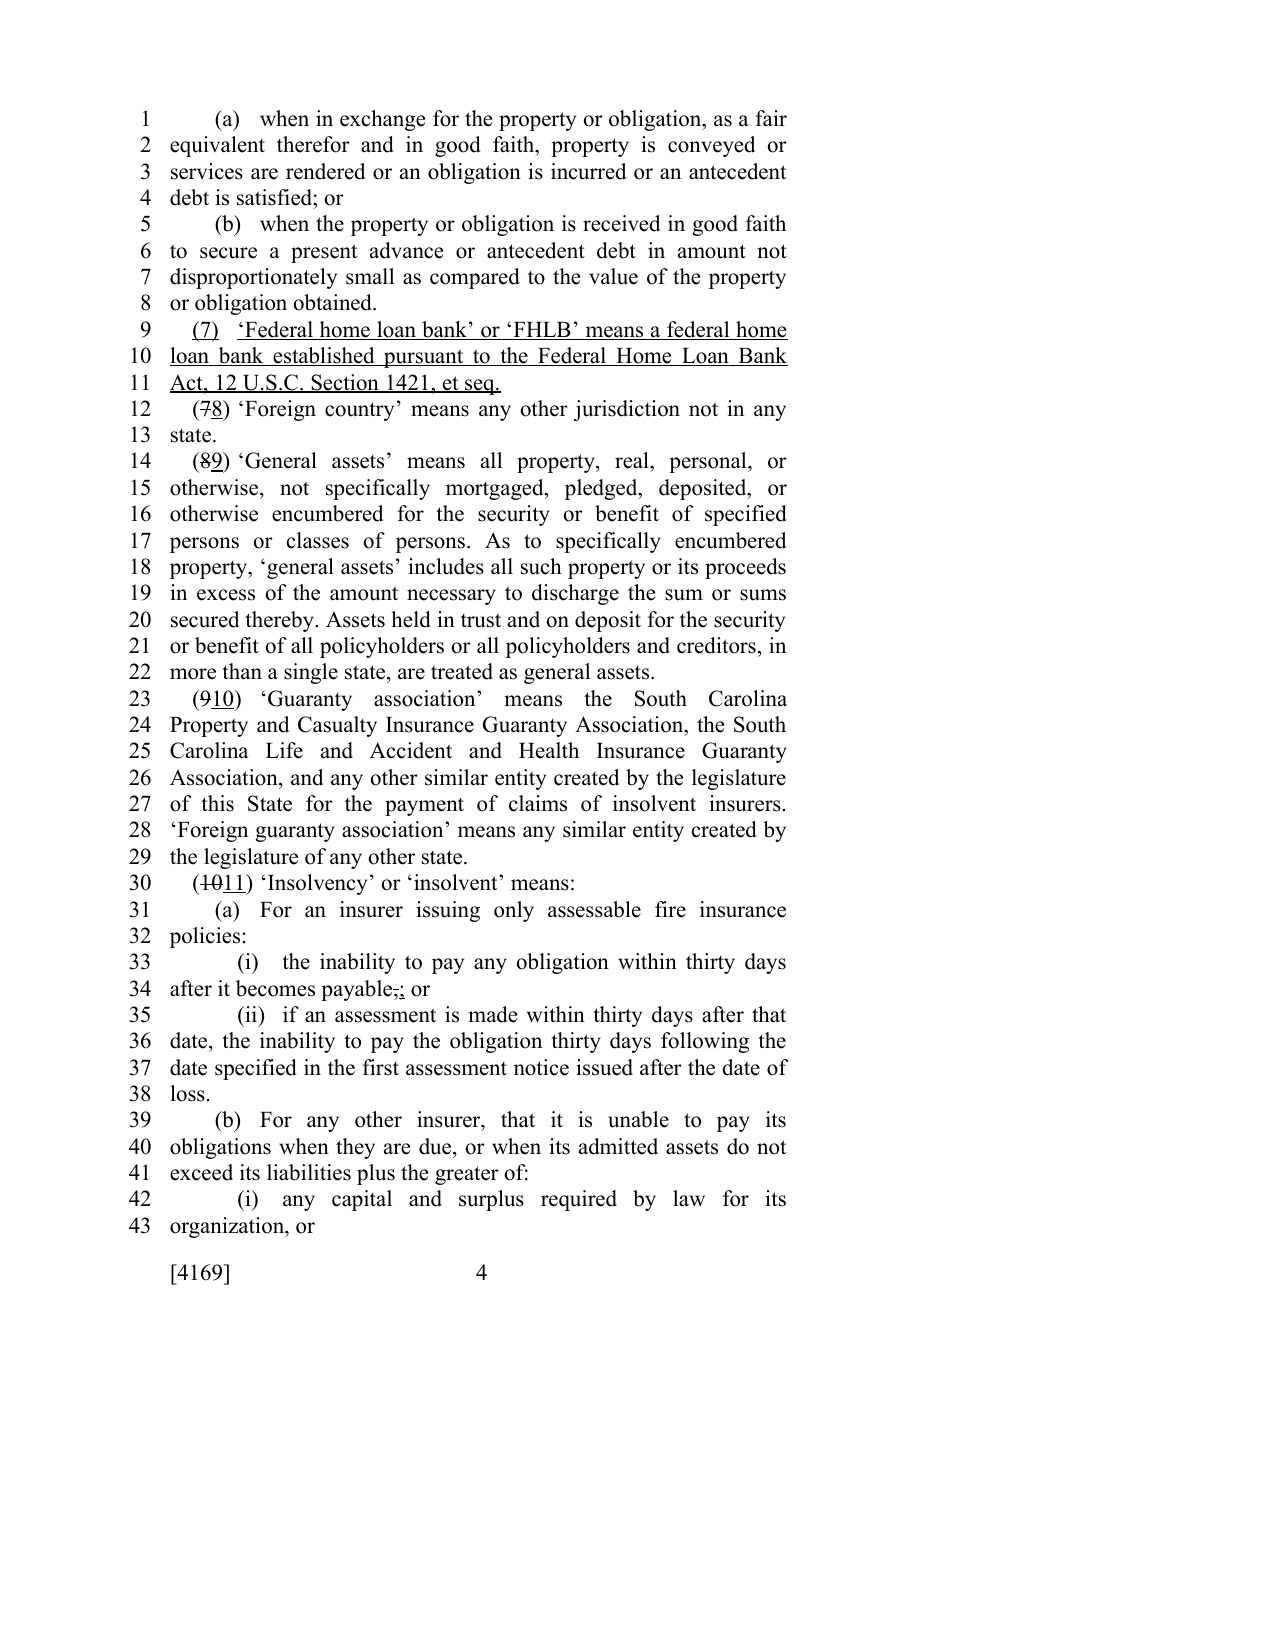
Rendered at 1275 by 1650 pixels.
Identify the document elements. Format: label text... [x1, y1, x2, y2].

text (b) when the property or obligation is received in good faith to secure a present advance or antecedent debt in amount not disproportionately small as compared to the value of the property or obligation obtained. [169, 210, 787, 316]
text (b) For any other insurer, that it is unable to pay its obligations when they are due, or when its admitted assets do not exceed its liabilities plus the greater of: [169, 1106, 787, 1186]
text (ii) if an assessment is made within thirty days after that date, the inability to pay the obligation thirty days following the date specified in the first assessment notice issued after the date of loss. [169, 1001, 787, 1106]
text (a) when in exchange for the property or obligation, as a fair equivalent therefor and in good faith, property is conveyed or services are rendered or an obligation is incurred or an antecedent debt is satisfied; or [169, 105, 787, 210]
text (89) ‘General assets’ means all property, real, personal, or otherwise, not specifically mortgaged, pledged, deposited, or otherwise encumbered for the security or benefit of specified persons or classes of persons. As to specifically encumbered property, ‘general assets’ includes all such property or its proceeds in excess of the amount necessary to discharge the sum or sums secured thereby. Assets held in trust and on deposit for the security or benefit of all policyholders or all policyholders and creditors, in more than a single state, are treated as general assets. [169, 448, 787, 685]
text (1011) ‘Insolvency’ or ‘insolvent’ means: [169, 869, 787, 896]
text (78) ‘Foreign country’ means any other jurisdiction not in any state. [169, 395, 787, 448]
text (i) any capital and surplus required by law for its organization, or [169, 1186, 787, 1238]
text (910) ‘Guaranty association’ means the South Carolina Property and Casualty Insurance Guaranty Association, the South Carolina Life and Accident and Health Insurance Guaranty Association, and any other similar entity created by the legislature of this State for the payment of claims of insolvent insurers. ‘Foreign guaranty association’ means any similar entity created by the legislature of any other state. [169, 685, 787, 869]
text (7) ‘Federal home loan bank’ or ‘FHLB’ means a federal home loan bank established pursuant to the Federal Home Loan Bank Act, 12 U.S.C. Section 1421, et seq. [169, 316, 787, 365]
text (a) For an insurer issuing only assessable fire insurance policies: [169, 896, 787, 948]
text (i) the inability to pay any obligation within thirty days after it becomes payable,; or [169, 948, 787, 1001]
text (7) ‘Federal home loan bank’ or ‘FHLB’ means a federal home loan bank established pursuant to the Federal Home Loan Bank Act, 12 U.S.C. Section 1421, et seq. [169, 366, 787, 395]
